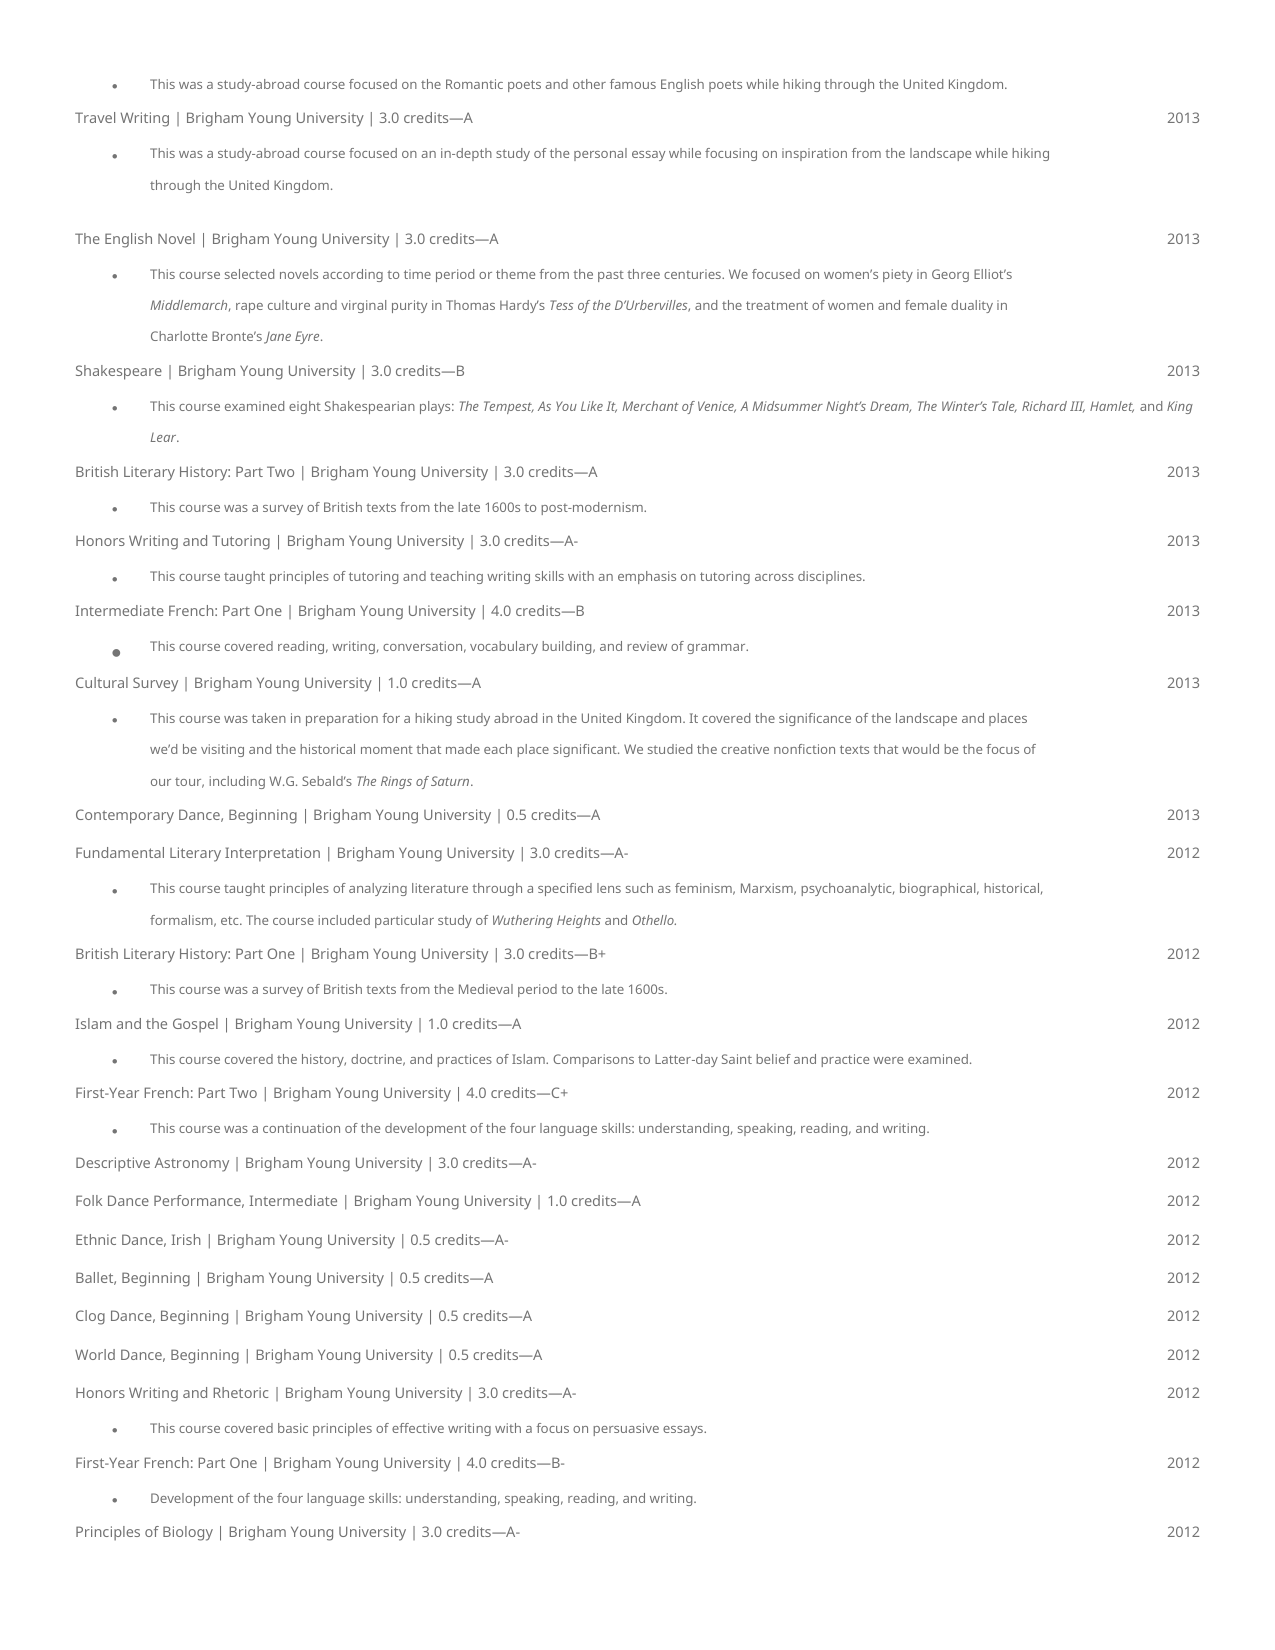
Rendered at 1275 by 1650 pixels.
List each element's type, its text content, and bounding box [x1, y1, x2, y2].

list This course was a continuation of the development of the four language skills: understanding, speaking, reading, and writing. [112, 1120, 1054, 1151]
list This was a study-abroad course focused on the Romantic poets and other famous English poets while hiking through the United Kingdom. [112, 75, 1054, 106]
list This course covered reading, writing, conversation, vocabulary building, and review of grammar. [112, 637, 1200, 669]
list This course was taken in preparation for a hiking study abroad in the United Kingdom. It covered the significance of the landscape and places we’d be visiting and the historical moment that made each place significant. We studied the creative nonfiction texts that would be the focus of our tour, including W.G. Sebald’s The Rings of Saturn. [112, 709, 1054, 803]
list Ballet, Beginning | Brigham Young University | 0.5 credits—A 2012 [75, 1268, 1200, 1302]
list Travel Writing | Brigham Young University | 3.0 credits—A 2013 [75, 108, 1200, 142]
list Islam and the Gospel | Brigham Young University | 1.0 credits—A 2012 [75, 1013, 1200, 1048]
list British Literary History: Part Two | Brigham Young University | 3.0 credits—A 2013 [75, 461, 1200, 496]
list The English Novel | Brigham Young University | 3.0 credits—A 2013 [75, 228, 1200, 263]
list Shakespeare | Brigham Young University | 3.0 credits—B 2013 [75, 361, 1200, 395]
list Intermediate French: Part One | Brigham Young University | 4.0 credits—B 2013 [75, 601, 1200, 635]
list First-Year French: Part One | Brigham Young University | 4.0 credits—B- 2012 [75, 1452, 1200, 1486]
list Clog Dance, Beginning | Brigham Young University | 0.5 credits—A 2012 [75, 1306, 1200, 1340]
list Principles of Biology | Brigham Young University | 3.0 credits—A- 2012 [75, 1522, 1200, 1556]
list This course taught principles of tutoring and teaching writing skills with an emphasis on tutoring across disciplines. [112, 568, 1054, 599]
list Honors Writing and Rhetoric | Brigham Young University | 3.0 credits—A- 2012 [75, 1383, 1200, 1417]
list This course taught principles of analyzing literature through a specified lens such as feminism, Marxism, psychoanalytic, biographical, historical, formalism, etc. The course included particular study of Wuthering Heights and Othello. [112, 880, 1054, 942]
list Folk Dance Performance, Intermediate | Brigham Young University | 1.0 credits—A 2012 [75, 1191, 1200, 1225]
list Contemporary Dance, Beginning | Brigham Young University | 0.5 credits—A 2013 [75, 805, 1200, 839]
list This course covered basic principles of effective writing with a focus on persuasive essays. [112, 1419, 1054, 1451]
list British Literary History: Part One | Brigham Young University | 3.0 credits—B+ 2012 [75, 944, 1200, 978]
list This course was a survey of British texts from the late 1600s to post-modernism. [112, 498, 1054, 529]
list Ethnic Dance, Irish | Brigham Young University | 0.5 credits—A- 2012 [75, 1229, 1200, 1263]
list World Dance, Beginning | Brigham Young University | 0.5 credits—A 2012 [75, 1344, 1200, 1378]
list This was a study-abroad course focused on an in-depth study of the personal essay while focusing on inspiration from the landscape while hiking through the United Kingdom. [112, 144, 1054, 207]
list This course covered the history, doctrine, and practices of Islam. Comparisons to Latter-day Saint belief and practice were examined. [112, 1050, 1054, 1082]
list This course was a survey of British texts from the Medieval period to the late 1600s. [112, 981, 1054, 1012]
list This course examined eight Shakespearian plays: The Tempest, As You Like It, Merchant of Venice, A Midsummer Night’s Dream, The Winter’s Tale, Richard III, Hamlet, and King Lear. [112, 397, 1200, 460]
list Descriptive Astronomy | Brigham Young University | 3.0 credits—A- 2012 [75, 1153, 1200, 1187]
list Fundamental Literary Interpretation | Brigham Young University | 3.0 credits—A- 2012 [75, 843, 1200, 877]
list Cultural Survey | Brigham Young University | 1.0 credits—A 2013 [75, 673, 1200, 707]
list This course selected novels according to time period or theme from the past three centuries. We focused on women’s piety in Georg Elliot’s Middlemarch, rape culture and virginal purity in Thomas Hardy’s Tess of the D’Urbervilles, and the treatment of women and female duality in Charlotte Bronte’s Jane Eyre. [112, 265, 1054, 359]
list Honors Writing and Tutoring | Brigham Young University | 3.0 credits—A- 2013 [75, 531, 1200, 565]
list First-Year French: Part Two | Brigham Young University | 4.0 credits—C+ 2012 [75, 1083, 1200, 1117]
list Development of the four language skills: understanding, speaking, reading, and writing. [112, 1489, 1054, 1520]
